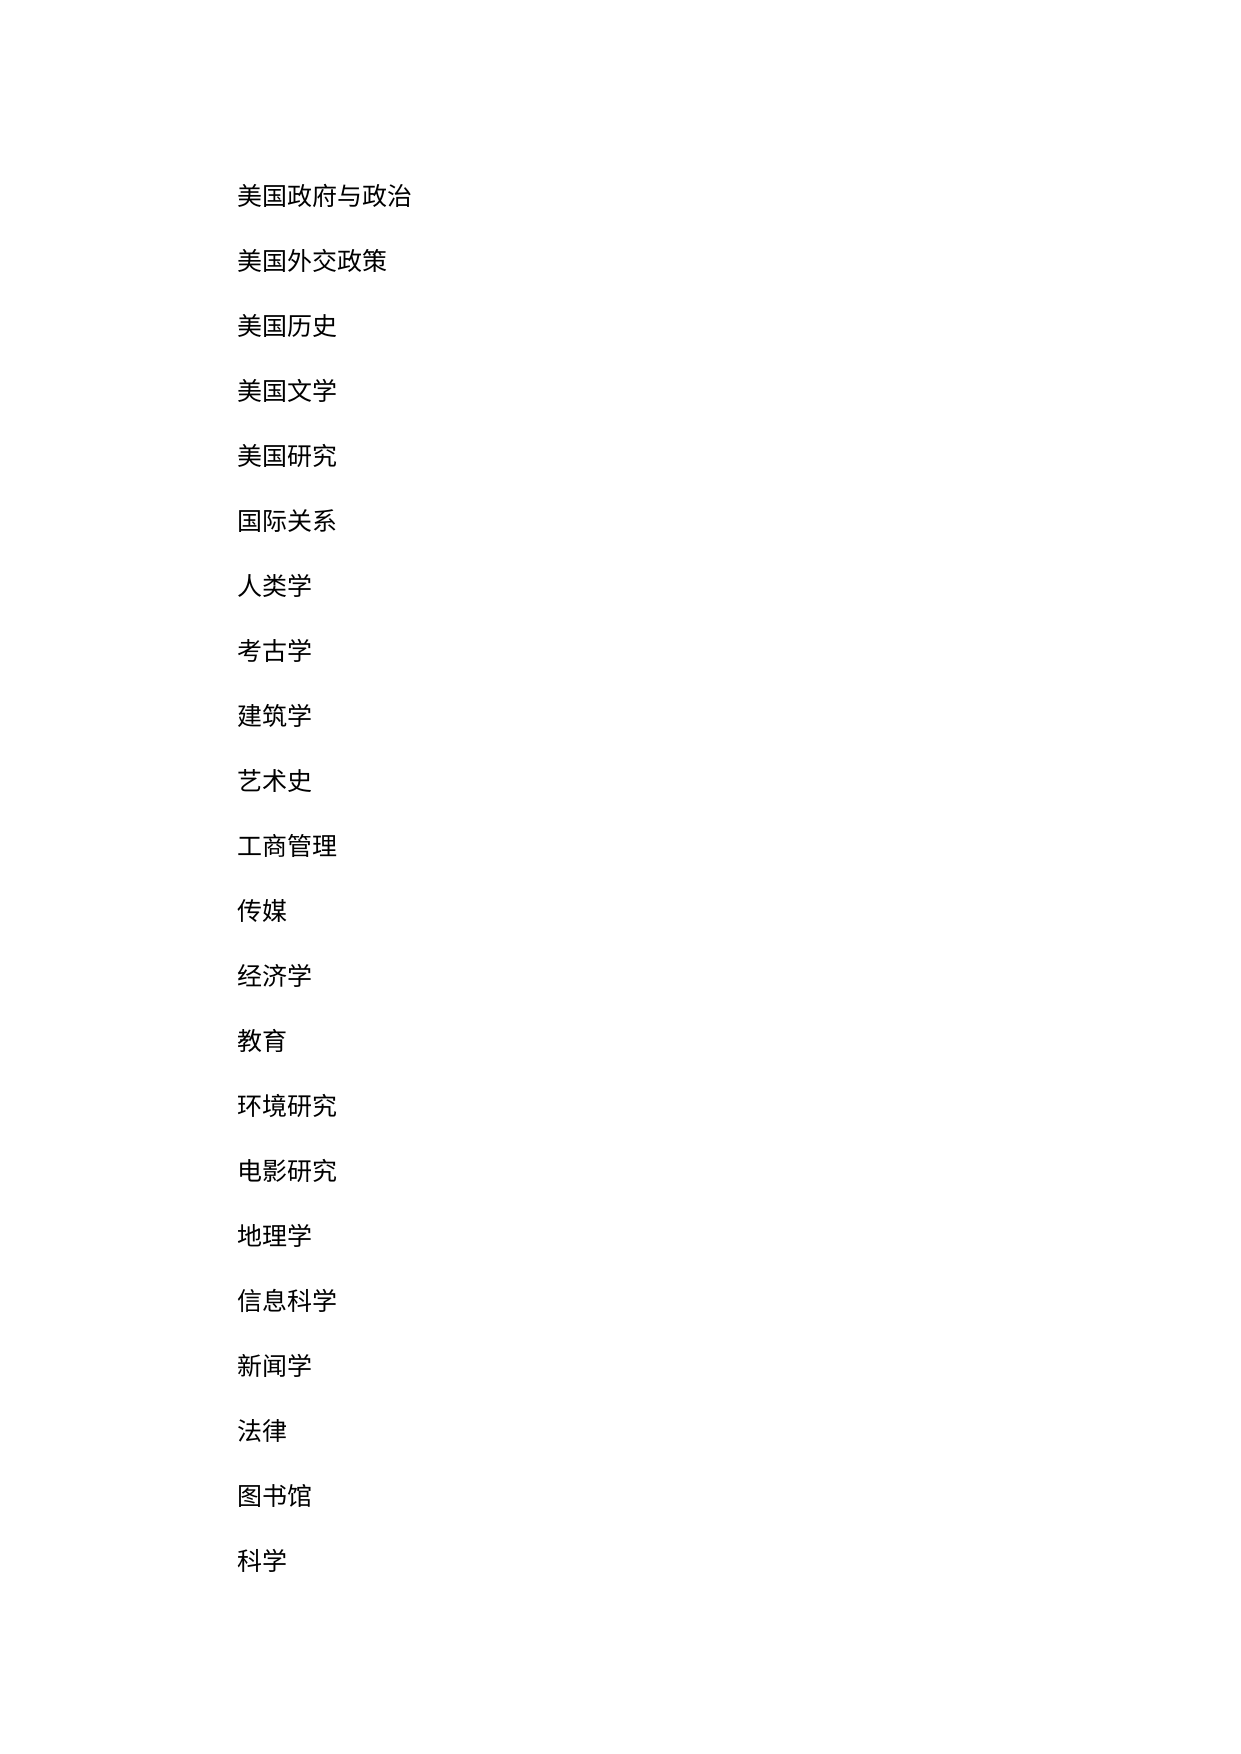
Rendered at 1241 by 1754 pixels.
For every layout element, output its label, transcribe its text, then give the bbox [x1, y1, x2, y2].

text 传媒 [187, 877, 1053, 942]
text 电影研究 [187, 1137, 1053, 1202]
text 人类学 [187, 552, 1053, 617]
text 新闻学 [187, 1332, 1053, 1397]
text 工商管理 [187, 812, 1053, 877]
text 艺术史 [187, 747, 1053, 812]
text 国际关系 [187, 487, 1053, 552]
text 考古学 [187, 617, 1053, 682]
text 美国文学 [187, 357, 1053, 422]
text 经济学 [187, 942, 1053, 1007]
text 建筑学 [187, 682, 1053, 747]
text 法律 [187, 1397, 1053, 1462]
text 美国外交政策 [187, 227, 1053, 292]
text 环境研究 [187, 1072, 1053, 1137]
text 美国历史 [187, 292, 1053, 357]
text 美国政府与政治 [187, 162, 1053, 227]
text 图书馆 [187, 1462, 1053, 1527]
text 地理学 [187, 1202, 1053, 1267]
text 信息科学 [187, 1267, 1053, 1332]
text 教育 [187, 1007, 1053, 1072]
text 科学 [187, 1527, 1053, 1592]
text 美国研究 [187, 422, 1053, 487]
